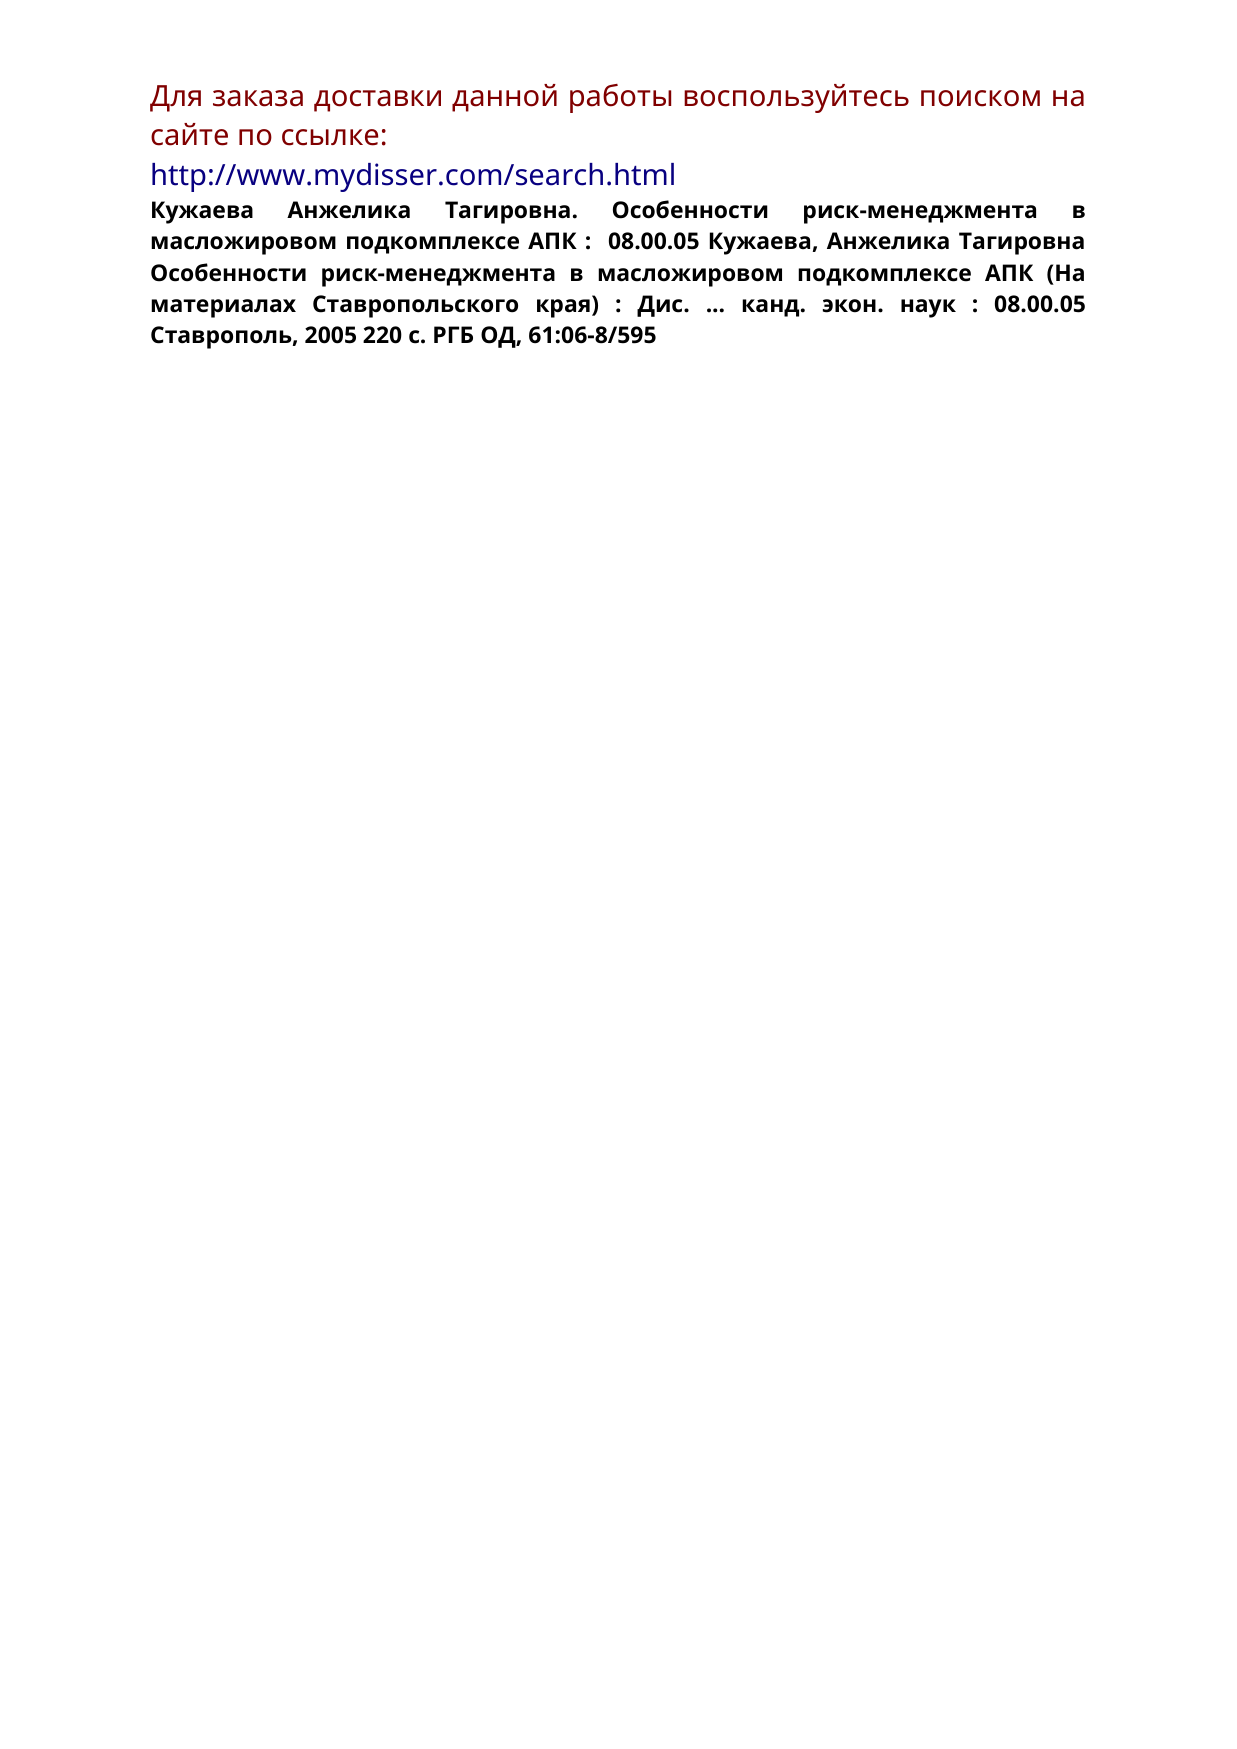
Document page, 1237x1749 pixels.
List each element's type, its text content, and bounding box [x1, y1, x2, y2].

text Кужаева Анжелика Тагировна. Особенности риск-менеджмента в масложировом подкомплексе АПК : 08.00.05 Кужаева, Анжелика Тагировна Особенности риск-менеджмента в масложировом подкомплексе АПК (На материалах Ставропольского края) : Дис. ... канд. экон. наук : 08.00.05 Ставрополь, 2005 220 с. РГБ ОД, 61:06-8/595 [150, 194, 1086, 350]
